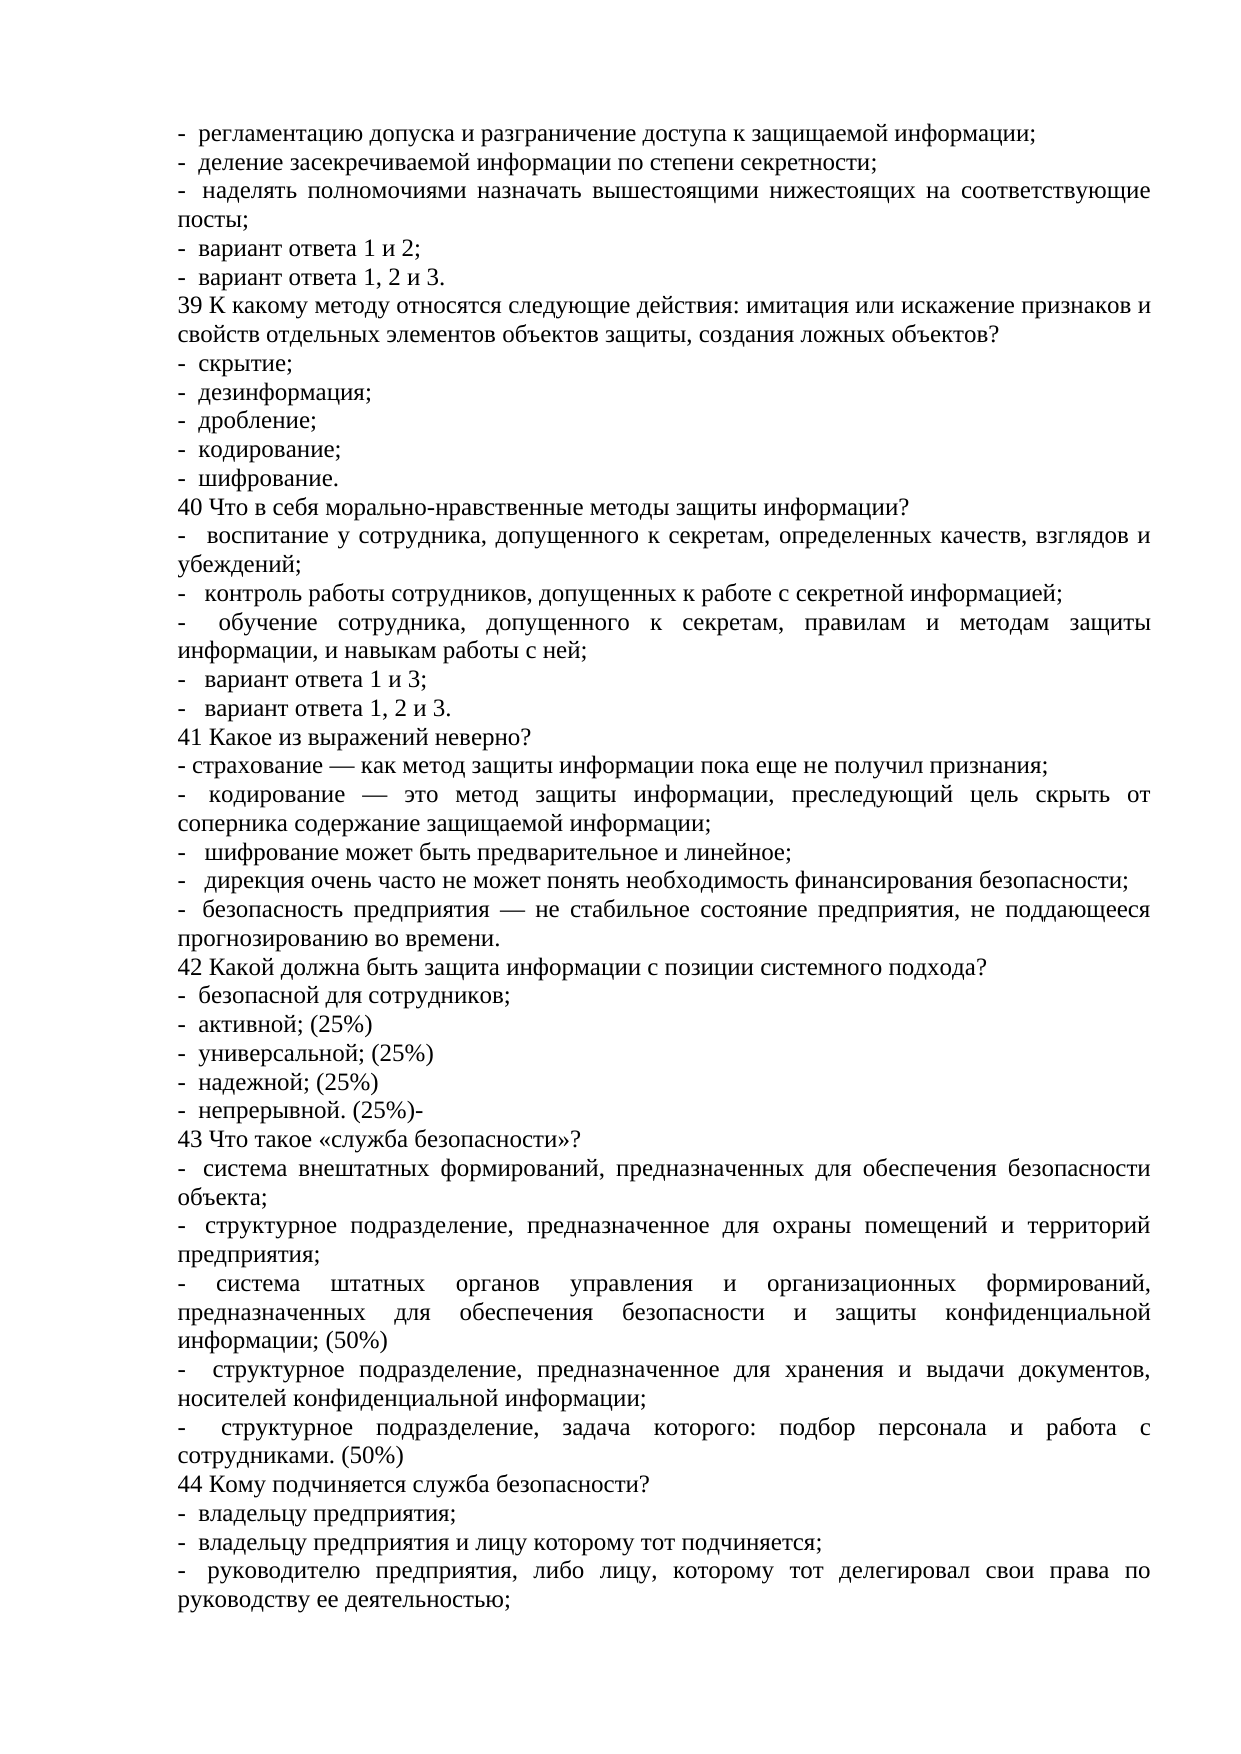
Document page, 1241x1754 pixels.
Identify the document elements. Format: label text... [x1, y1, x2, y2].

text - структурное подразделение, предназначенное для охраны помещений и территорий предприятия; [177, 1211, 1152, 1268]
text - дезинформация; [177, 377, 1152, 406]
text - структурное подразделение, предназначенное для хранения и выдачи документов, носителей конфиденциальной информации; [177, 1354, 1152, 1412]
text - кодирование — это метод защиты информации, преследующий цель скрыть от соперника содержание защищаемой информации; [177, 779, 1152, 837]
text - скрытие; [177, 348, 1152, 377]
text - наделять полномочиями назначать вышестоящими нижестоящих на соответствующие посты; [177, 176, 1152, 233]
text 40 Что в себя морально-нравственные методы защиты информации? [177, 492, 1152, 521]
text - обучение сотрудника, допущенного к секретам, правилам и методам защиты информации, и навыкам работы с ней; [177, 607, 1152, 664]
text - надежной; (25%) [177, 1067, 1152, 1096]
text - руководителю предприятия, либо лицу, которому тот делегировал свои права по руководству ее деятельностью; [177, 1556, 1152, 1613]
text 43 Что такое «служба безопасности»? [177, 1124, 1152, 1153]
text - активной; (25%) [177, 1009, 1152, 1038]
text 41 Какое из выражений неверно? [177, 722, 1152, 751]
text - вариант ответа 1, 2 и 3. [177, 262, 1152, 291]
text - непрерывной. (25%)- [177, 1096, 1152, 1124]
text - система внештатных формирований, предназначенных для обеспечения безопасности объекта; [177, 1153, 1152, 1211]
text - владельцу предприятия; [177, 1498, 1152, 1527]
text - вариант ответа 1 и 3; [177, 664, 1152, 693]
text - владельцу предприятия и лицу которому тот подчиняется; [177, 1527, 1152, 1556]
text - дирекция очень часто не может понять необходимость финансирования безопасности; [177, 866, 1152, 894]
text - вариант ответа 1 и 2; [177, 233, 1152, 262]
text - контроль работы сотрудников, допущенных к работе с секретной информацией; [177, 578, 1152, 607]
text - регламентацию допуска и разграничение доступа к защищаемой информации; [177, 118, 1152, 147]
text - шифрование может быть предварительное и линейное; [177, 837, 1152, 866]
text - шифрование. [177, 463, 1152, 492]
text - деление засекречиваемой информации по степени секретности; [177, 147, 1152, 176]
text 39 К какому методу относятся следующие действия: имитация или искажение признаков и свойств отдельных элементов объектов защиты, создания ложных объектов? [177, 291, 1152, 348]
text 44 Кому подчиняется служба безопасности? [177, 1469, 1152, 1498]
text - воспитание у сотрудника, допущенного к секретам, определенных качеств, взглядов и убеждений; [177, 521, 1152, 578]
text - система штатных органов управления и организационных формирований, предназначенных для обеспечения безопасности и защиты конфиденциальной информации; (50%) [177, 1268, 1152, 1354]
text - универсальной; (25%) [177, 1038, 1152, 1067]
text - кодирование; [177, 434, 1152, 463]
text - вариант ответа 1, 2 и 3. [177, 693, 1152, 722]
text - структурное подразделение, задача которого: подбор персонала и работа с сотрудниками. (50%) [177, 1412, 1152, 1469]
text - страхование — как метод защиты информации пока еще не получил признания; [177, 751, 1152, 779]
text - дробление; [177, 406, 1152, 434]
text - безопасной для сотрудников; [177, 981, 1152, 1009]
text 42 Какой должна быть защита информации с позиции системного подхода? [177, 952, 1152, 981]
text - безопасность предприятия — не стабильное состояние предприятия, не поддающееся прогнозированию во времени. [177, 894, 1152, 952]
